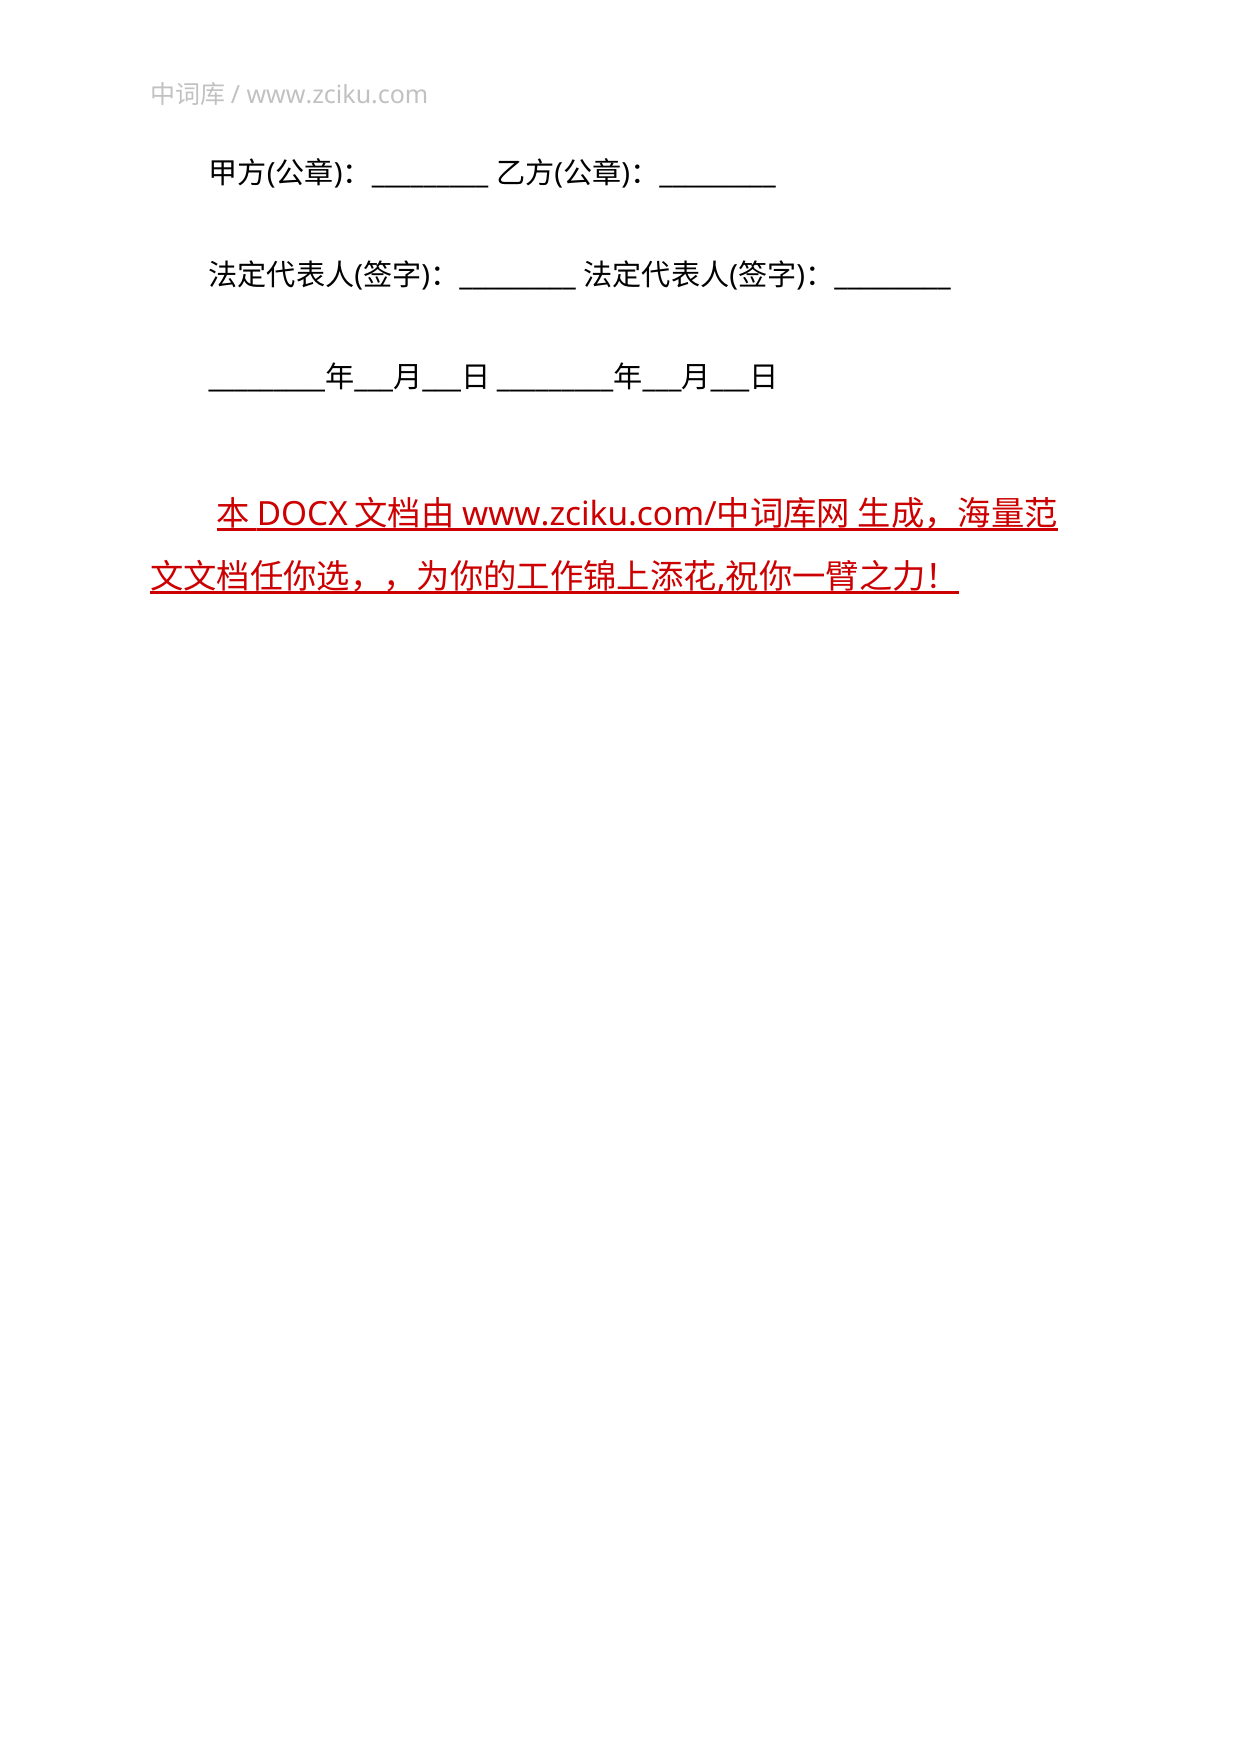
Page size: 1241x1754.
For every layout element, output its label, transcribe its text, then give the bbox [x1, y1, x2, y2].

text _________年___月___日 _________年___月___日 [150, 354, 1090, 396]
text 法定代表人(签字)：_________ 法定代表人(签字)：_________ [150, 252, 1090, 294]
text 本DOCX文档由 www.zciku.com/中词库网 生成，海量范文文档任你选，，为你的工作锦上添花,祝你一臂之力！ [150, 487, 1090, 598]
text 甲方(公章)：_________ 乙方(公章)：_________ [150, 150, 1090, 192]
